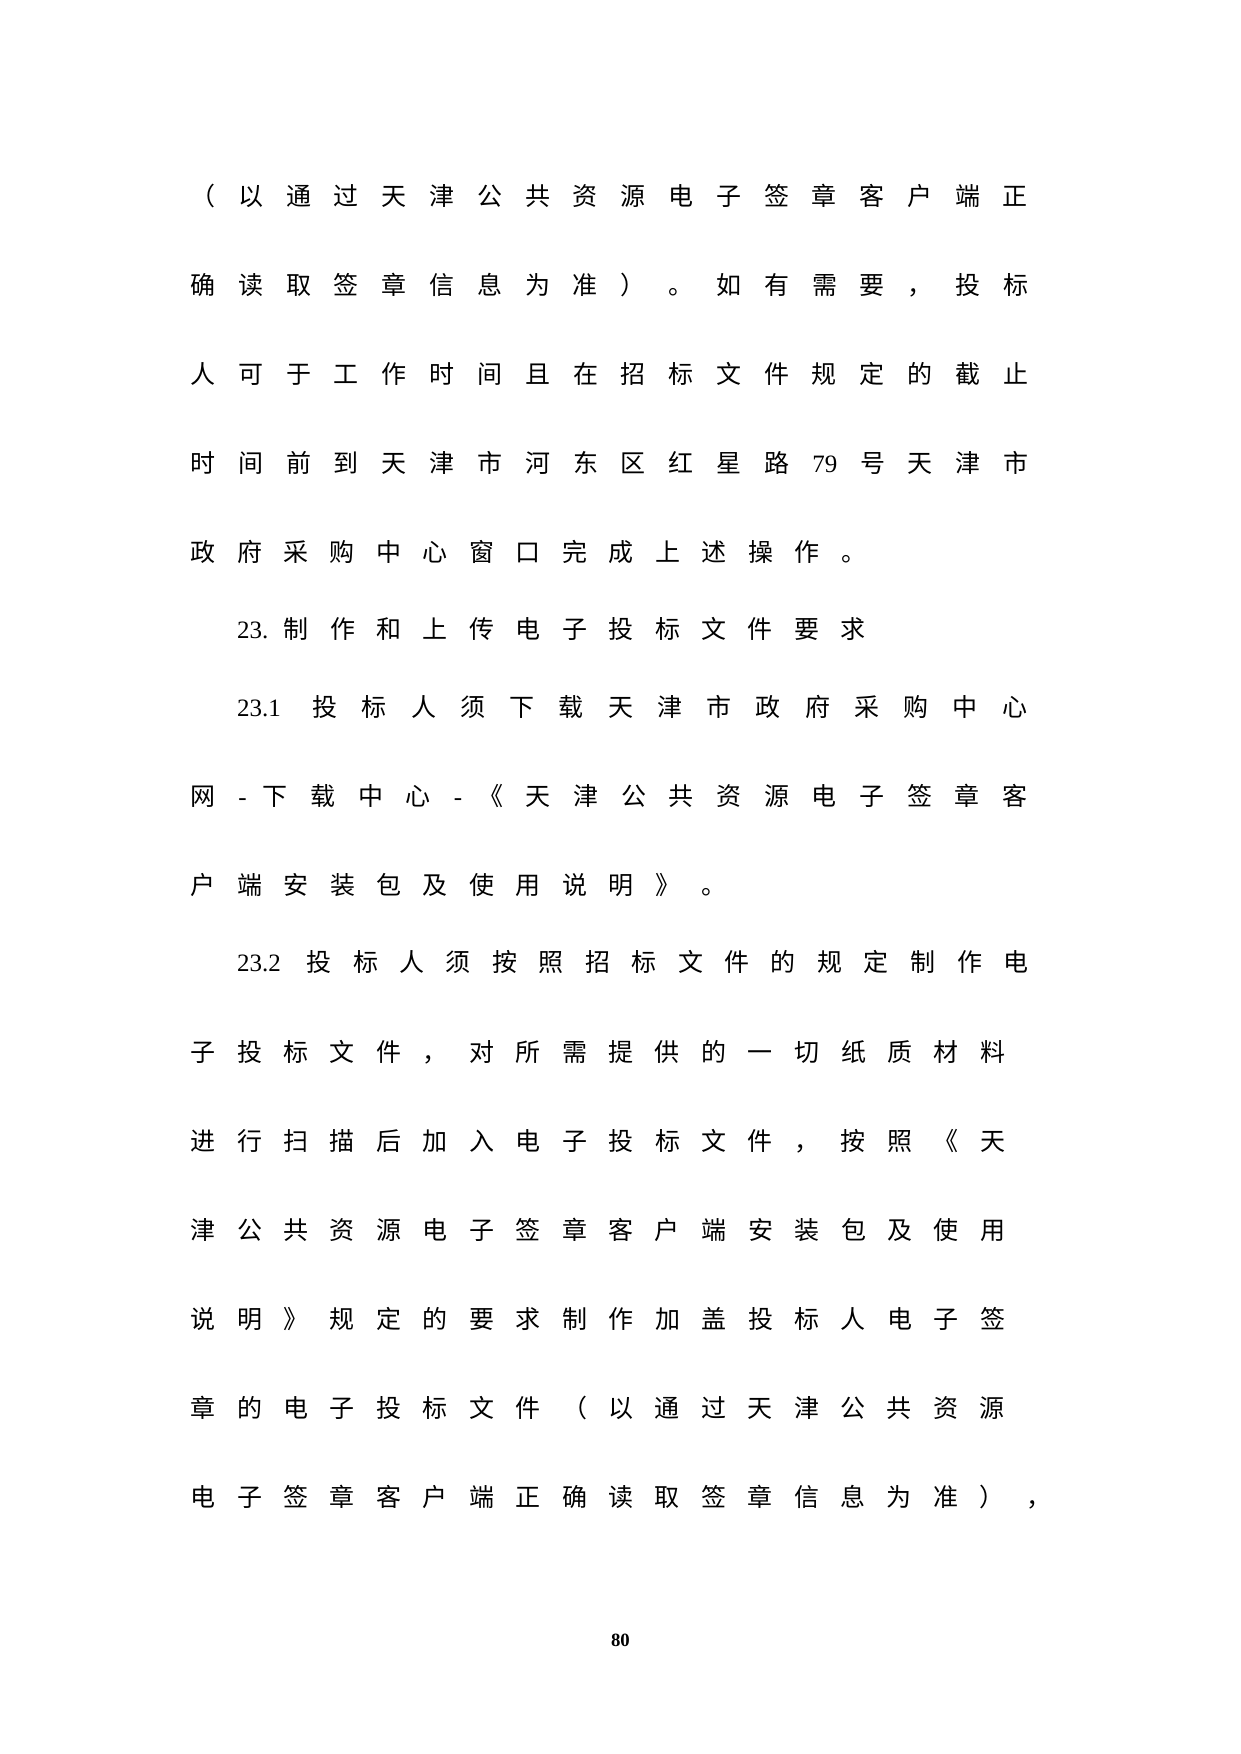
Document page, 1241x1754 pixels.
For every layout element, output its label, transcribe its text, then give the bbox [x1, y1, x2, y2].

text 23. 制作和上传电子投标文件要求 [190, 598, 1050, 658]
text 23.1 投标人须下载天津市政府采购中心网-下载中心-《天津公共资源电子签章客户端安装包及使用说明》。 [190, 676, 1050, 913]
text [190, 931, 1050, 1525]
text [190, 164, 1050, 580]
